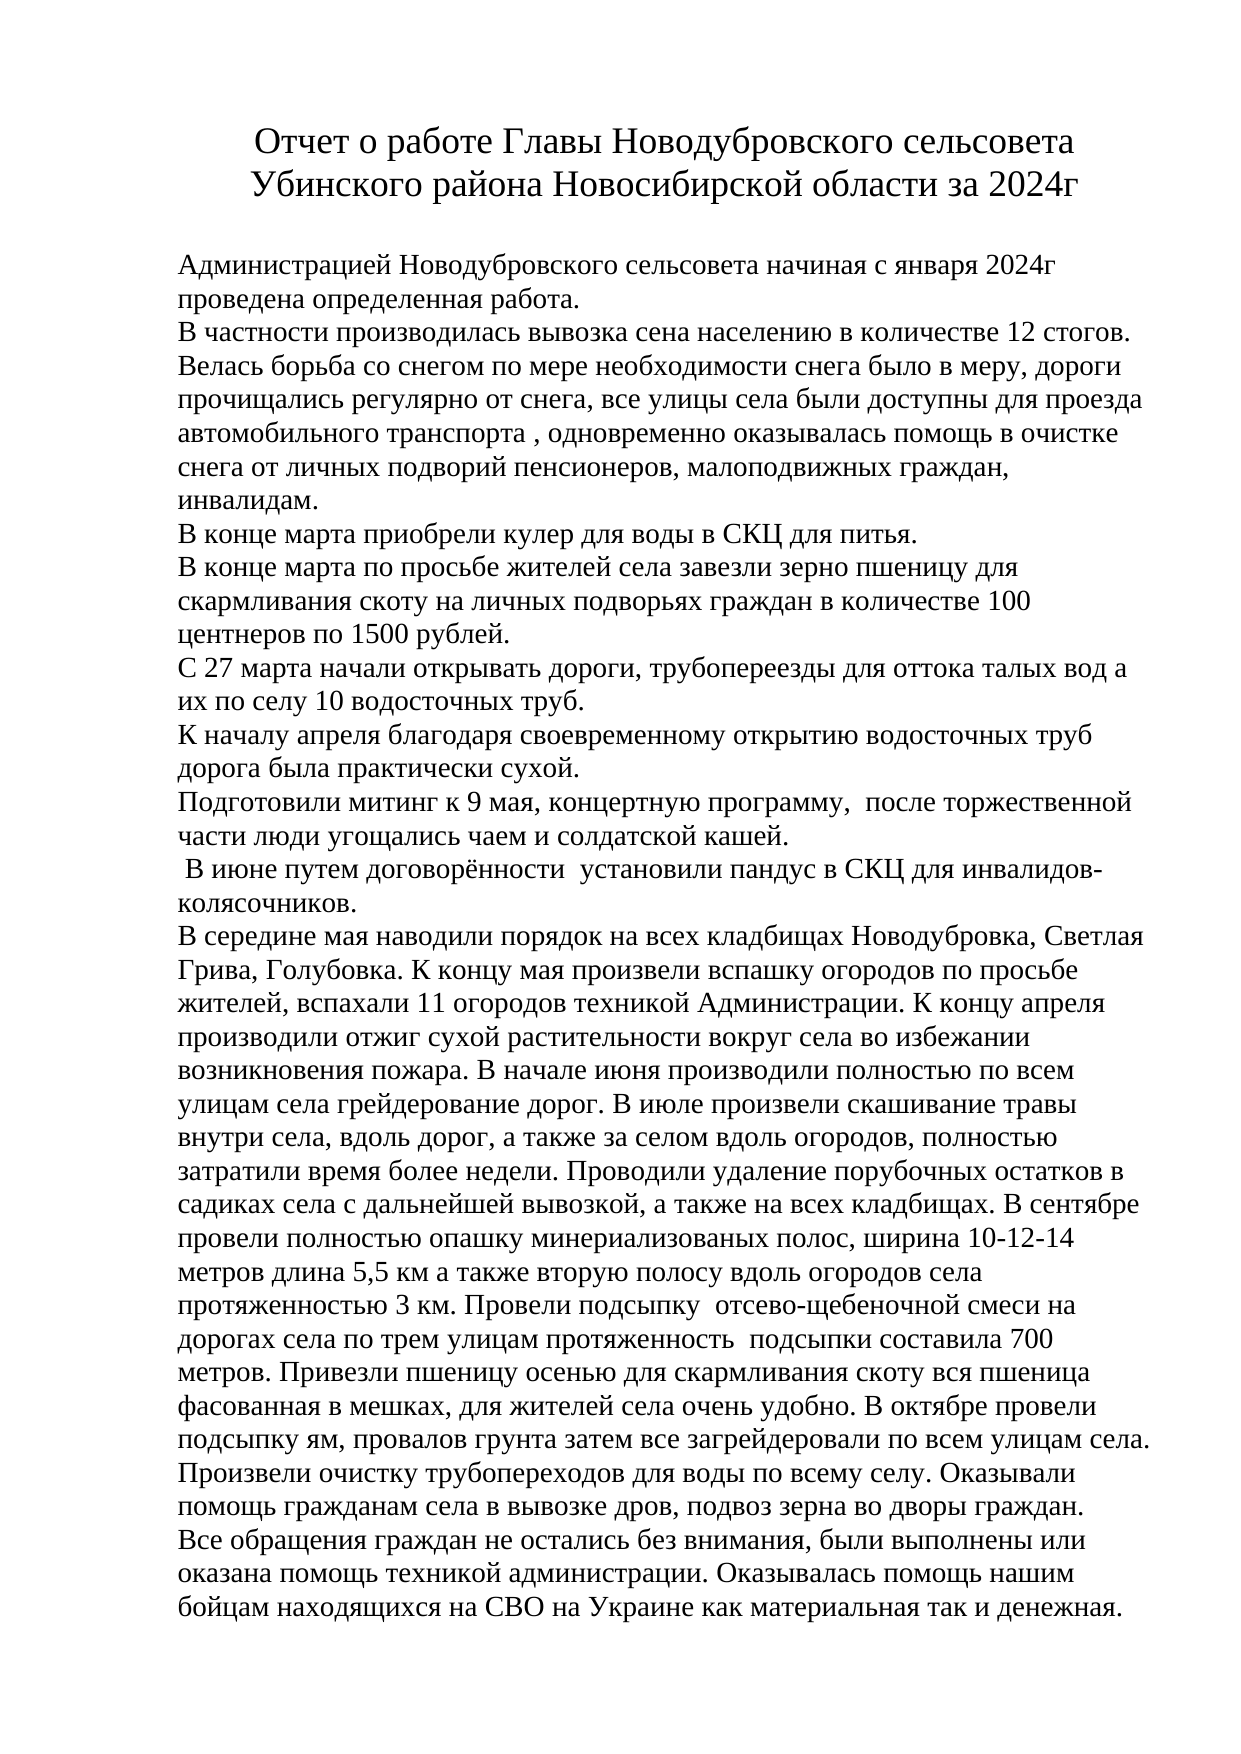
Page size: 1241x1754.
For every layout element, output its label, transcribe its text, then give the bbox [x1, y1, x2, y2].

text В конце марта приобрели кулер для воды в СКЦ для питья. [177, 516, 1152, 549]
text С 27 марта начали открывать дороги, трубопереезды для оттока талых вод а их по селу 10 водосточных труб. [177, 650, 1152, 717]
text В середине мая наводили порядок на всех кладбищах Новодубровка, Светлая Грива, Голубовка. К концу мая произвели вспашку огородов по просьбе жителей, вспахали 11 огородов техникой Администрации. К концу апреля производили отжиг сухой растительности вокруг села во избежании возникновения пожара. В начале июня производили полностью по всем улицам села грейдерование дорог. В июле произвели скашивание травы внутри села, вдоль дорог, а также за селом вдоль огородов, полностью затратили время более недели. Проводили удаление порубочных остатков в садиках села с дальнейшей вывозкой, а также на всех кладбищах. В сентябре провели полностью опашку минериализованых полос, ширина 10-12-14 метров длина 5,5 км а также вторую полосу вдоль огородов села протяженностью 3 км. Провели подсыпку отсево-щебеночной смеси на дорогах села по трем улицам протяженность подсыпки составила 700 метров. Привезли пшеницу осенью для скармливания скоту вся пшеница фасованная в мешках, для жителей села очень удобно. В октябре провели подсыпку ям, провалов грунта затем все загрейдеровали по всем улицам села. Произвели очистку трубопереходов для воды по всему селу. Оказывали помощь гражданам села в вывозке дров, подвоз зерна во дворы граждан. [177, 918, 1152, 1522]
text К началу апреля благодаря своевременному открытию водосточных труб дорога была практически сухой. [177, 717, 1152, 784]
text Администрацией Новодубровского сельсовета начиная с января 2024г проведена определенная работа. [177, 247, 1152, 314]
text В частности производилась вывозка сена населению в количестве 12 стогов. [177, 314, 1152, 348]
text Подготовили митинг к 9 мая, концертную программу, после торжественной части люди угощались чаем и солдатской кашей. [177, 784, 1152, 851]
text Все обращения граждан не остались без внимания, были выполнены или оказана помощь техникой администрации. Оказывалась помощь нашим бойцам находящихся на СВО на Украине как материальная так и денежная. [177, 1522, 1152, 1623]
text В конце марта по просьбе жителей села завезли зерно пшеницу для скармливания скоту на личных подворьях граждан в количестве 100 центнеров по 1500 рублей. [177, 549, 1152, 650]
text В июне путем договорённости установили пандус в СКЦ для инвалидов- колясочников. [177, 851, 1152, 918]
text Велась борьба со снегом по мере необходимости снега было в меру, дороги прочищались регулярно от снега, все улицы села были доступны для проезда автомобильного транспорта , одновременно оказывалась помощь в очистке снега от личных подворий пенсионеров, малоподвижных граждан, инвалидам. [177, 348, 1152, 516]
text Отчет о работе Главы Новодубровского сельсовета Убинского района Новосибирской области за 2024г [177, 118, 1152, 204]
